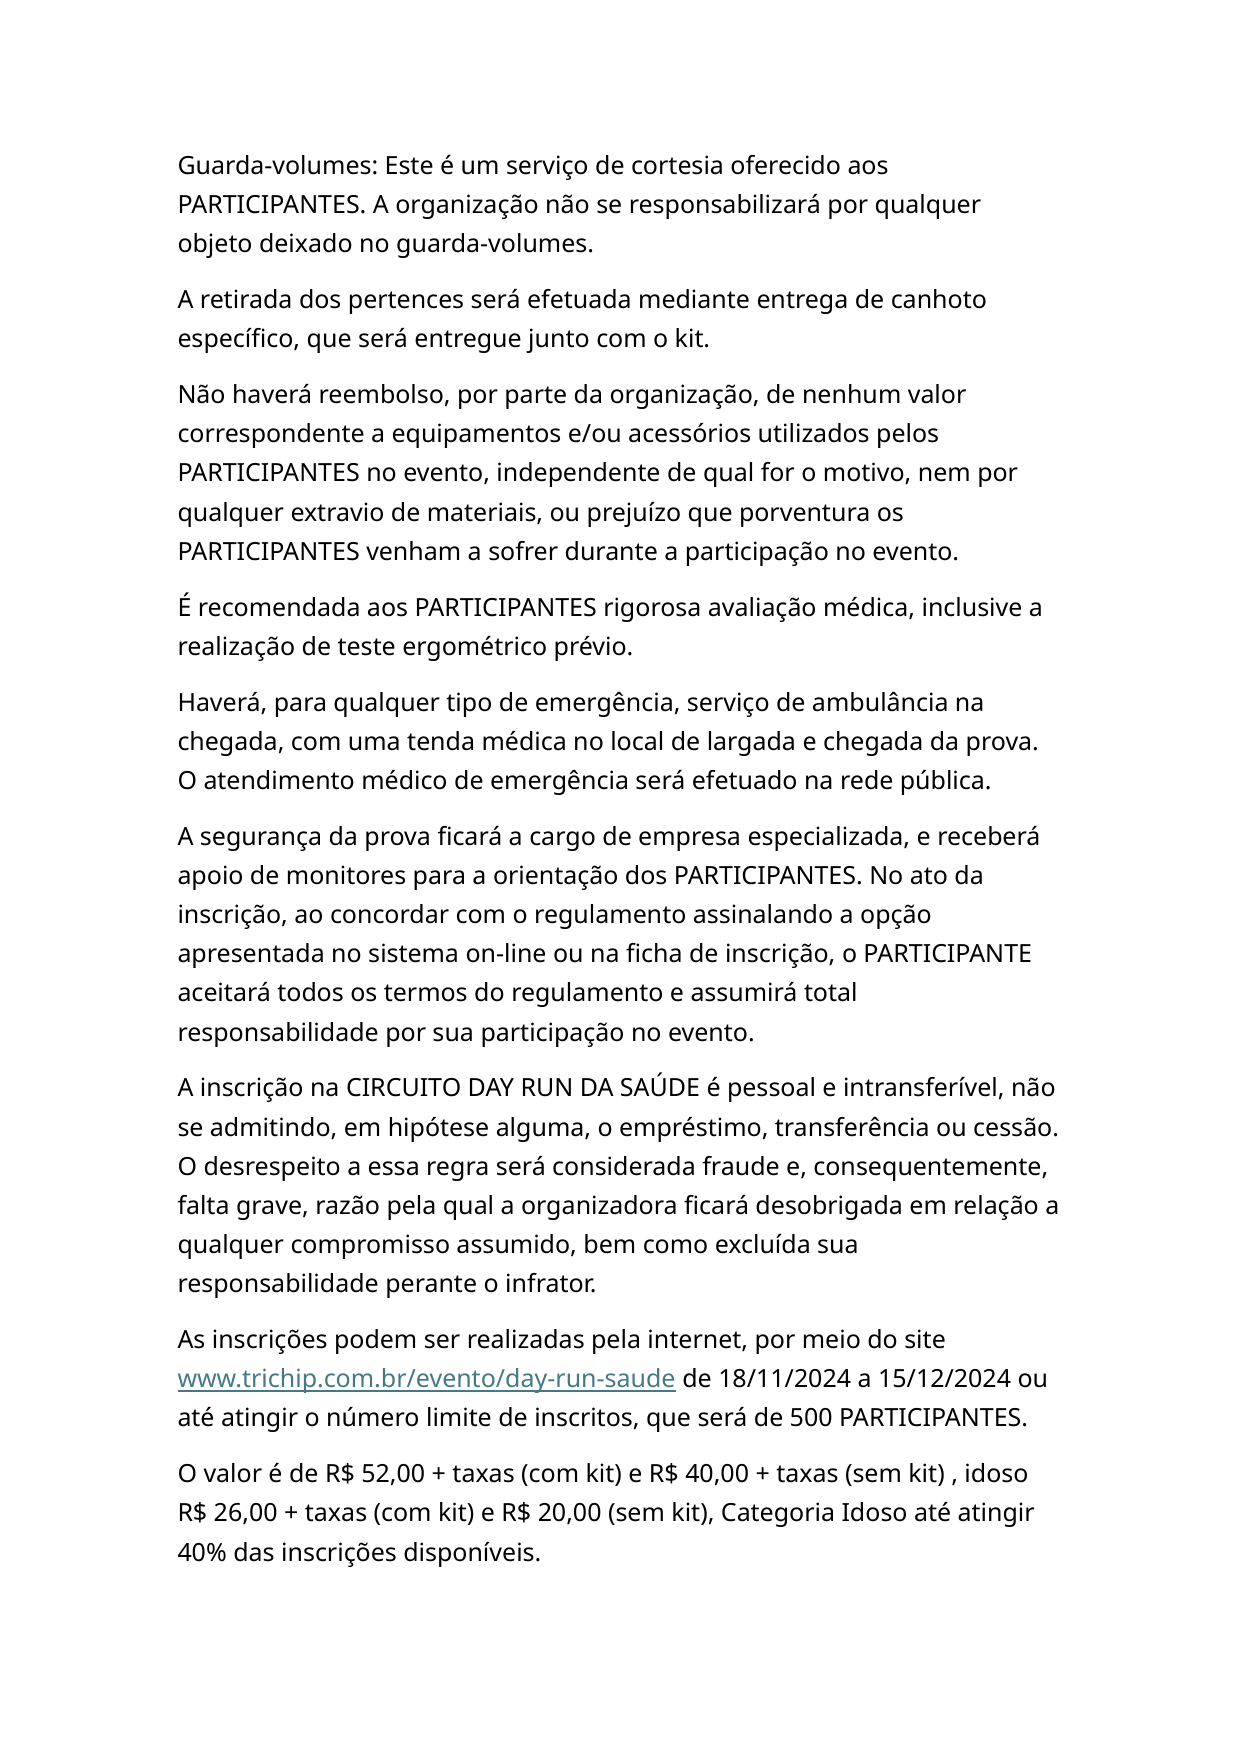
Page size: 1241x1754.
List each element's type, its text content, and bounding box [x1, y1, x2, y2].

text Guarda-volumes: Este é um serviço de cortesia oferecido aos PARTICIPANTES. A organização não se responsabilizará por qualquer objeto deixado no guarda-volumes. [177, 148, 1063, 260]
text Haverá, para qualquer tipo de emergência, serviço de ambulância na chegada, com uma tenda médica no local de largada e chegada da prova. O atendimento médico de emergência será efetuado na rede pública. [177, 684, 1063, 797]
text As inscrições podem ser realizadas pela internet, por meio do site www.trichip.com.br/evento/day-run-saude de 18/11/2024 a 15/12/2024 ou até atingir o número limite de inscritos, que será de 500 PARTICIPANTES. [177, 1322, 1063, 1434]
text A inscrição na CIRCUITO DAY RUN DA SAÚDE é pessoal e intransferível, não se admitindo, em hipótese alguma, o empréstimo, transferência ou cessão. O desrespeito a essa regra será considerada fraude e, consequentemente, falta grave, razão pela qual a organizadora ficará desobrigada em relação a qualquer compromisso assumido, bem como excluída sua responsabilidade perante o infrator. [177, 1070, 1063, 1300]
text A retirada dos pertences será efetuada mediante entrega de canhoto específico, que será entregue junto com o kit. [177, 282, 1063, 355]
text Não haverá reembolso, por parte da organização, de nenhum valor correspondente a equipamentos e/ou acessórios utilizados pelos PARTICIPANTES no evento, independente de qual for o motivo, nem por qualquer extravio de materiais, ou prejuízo que porventura os PARTICIPANTES venham a sofrer durante a participação no evento. [177, 377, 1063, 567]
text É recomendada aos PARTICIPANTES rigorosa avaliação médica, inclusive a realização de teste ergométrico prévio. [177, 589, 1063, 662]
text A segurança da prova ficará a cargo de empresa especializada, e receberá apoio de monitores para a orientação dos PARTICIPANTES. No ato da inscrição, ao concordar com o regulamento assinalando a opção apresentada no sistema on-line ou na ficha de inscrição, o PARTICIPANTE aceitará todos os termos do regulamento e assumirá total responsabilidade por sua participação no evento. [177, 818, 1063, 1048]
text O valor é de R$ 52,00 + taxas (com kit) e R$ 40,00 + taxas (sem kit) , idoso R$ 26,00 + taxas (com kit) e R$ 20,00 (sem kit), Categoria Idoso até atingir 40% das inscrições disponíveis. [177, 1456, 1063, 1568]
